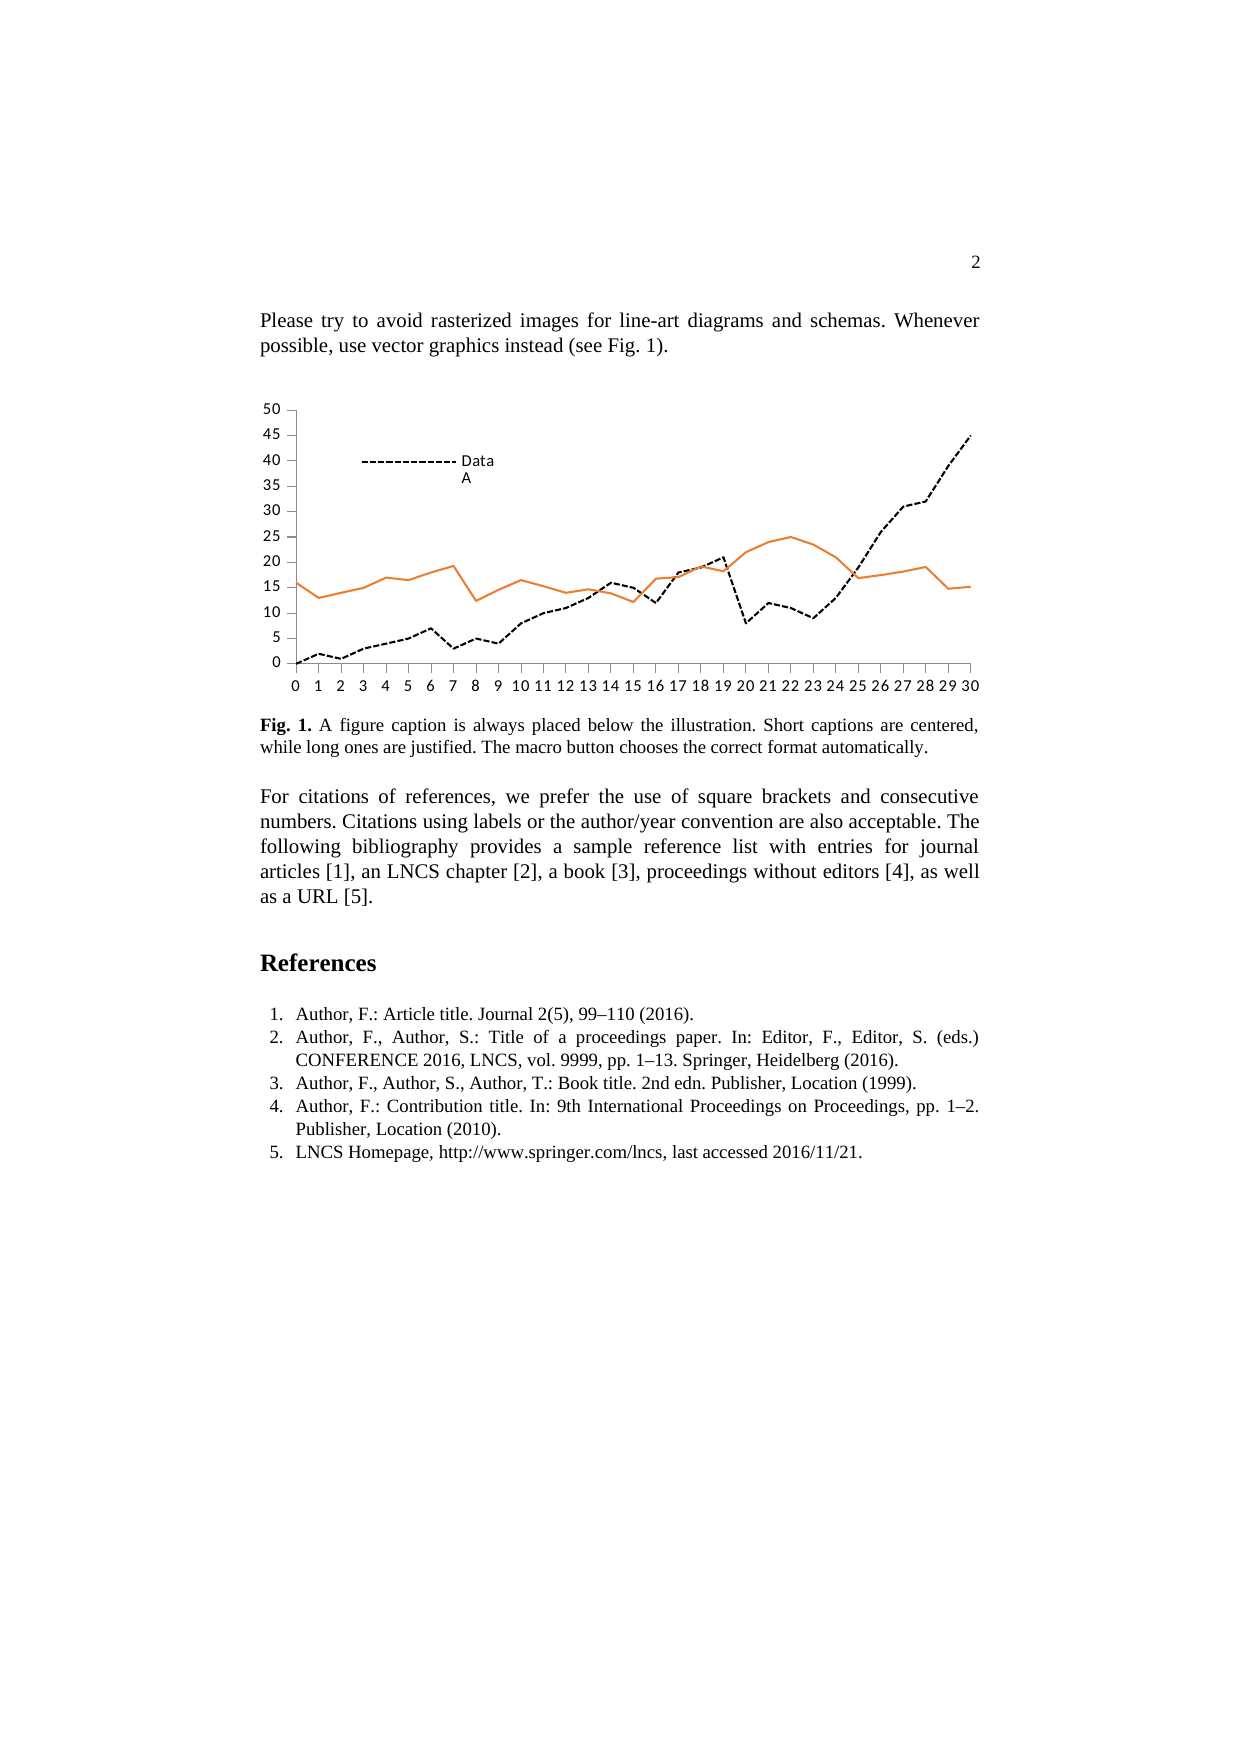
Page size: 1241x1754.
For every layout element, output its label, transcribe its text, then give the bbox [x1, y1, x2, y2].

text Author, F.: Article title. Journal 2(5), 99–110 (2016). [283, 1002, 980, 1024]
text Author, F., Author, S.: Title of a proceedings paper. In: Editor, F., Editor, S. (eds.) CONFERENCE 2016, LNCS, vol. 9999, pp. 1–13. Springer, Heidelberg (2016). [283, 1024, 980, 1070]
text For citations of references, we prefer the use of square brackets and consecutive numbers. Citations using labels or the author/year convention are also acceptable. The following bibliography provides a sample reference list with entries for journal articles [1], an LNCS chapter [2], a book [3], proceedings without editors [4], as well as a URL [5]. [260, 783, 980, 908]
text LNCS Homepage, http://www.springer.com/lncs, last accessed 2016/11/21. [283, 1139, 980, 1162]
text Please try to avoid rasterized images for line-art diagrams and schemas. Whenever possible, use vector graphics instead (see Fig. 1). [260, 307, 980, 357]
subtitle References [260, 945, 980, 977]
text Author, F.: Contribution title. In: 9th International Proceedings on Proceedings, pp. 1–2. Publisher, Location (2010). [283, 1093, 980, 1139]
text Fig. 1. A figure caption is always placed below the illustration. Short captions are centered, while long ones are justified. The macro button chooses the correct format automatically. [260, 712, 980, 758]
text Author, F., Author, S., Author, T.: Book title. 2nd edn. Publisher, Location (1999). [283, 1070, 980, 1093]
